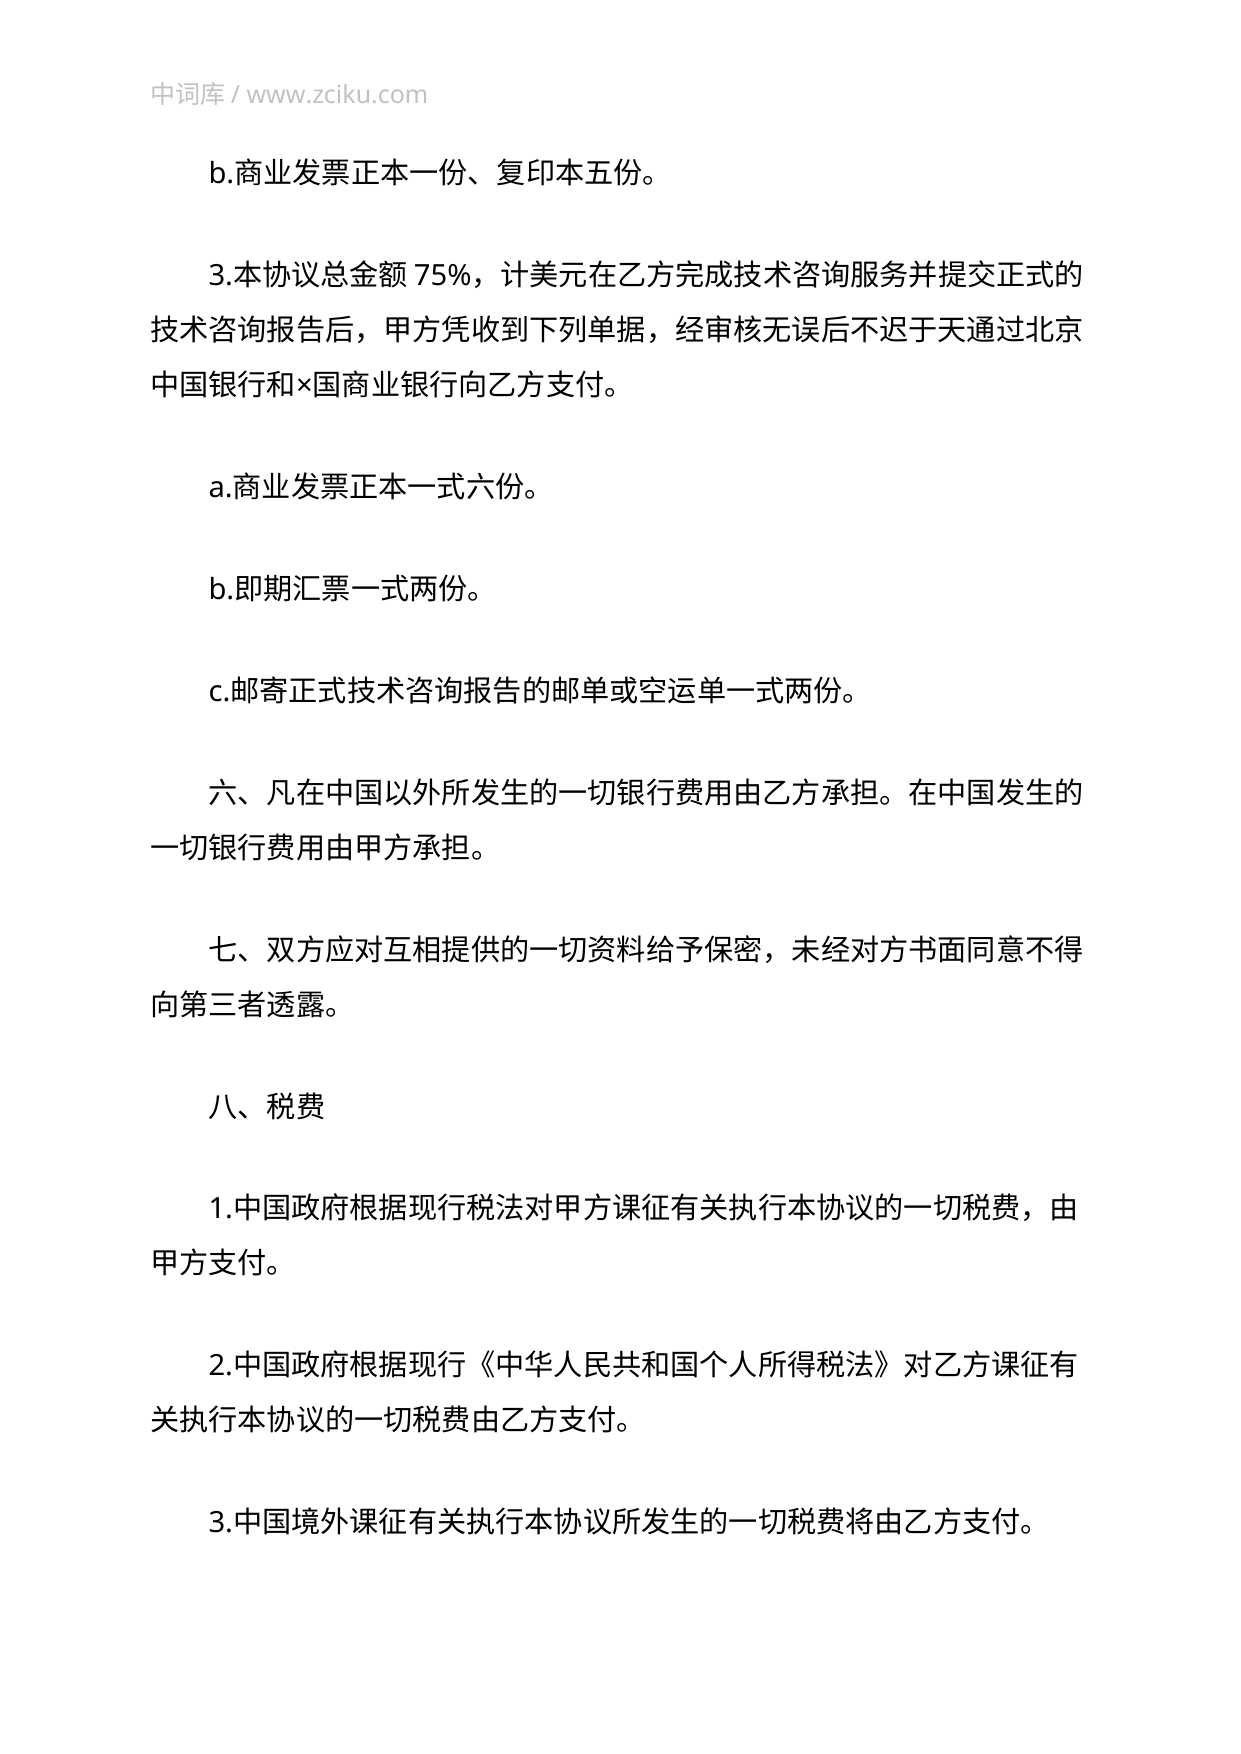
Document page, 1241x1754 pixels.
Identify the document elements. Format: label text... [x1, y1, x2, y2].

text b.商业发票正本一份、复印本五份。 [150, 150, 1090, 192]
text 六、凡在中国以外所发生的一切银行费用由乙方承担。在中国发生的一切银行费用由甲方承担。 [150, 770, 1090, 867]
text 七、双方应对互相提供的一切资料给予保密，未经对方书面同意不得向第三者透露。 [150, 926, 1090, 1024]
text 1.中国政府根据现行税法对甲方课征有关执行本协议的一切税费，由甲方支付。 [150, 1185, 1090, 1282]
text b.即期汇票一式两份。 [150, 566, 1090, 608]
text 3.本协议总金额75%，计美元在乙方完成技术咨询服务并提交正式的技术咨询报告后，甲方凭收到下列单据，经审核无误后不迟于天通过北京中国银行和×国商业银行向乙方支付。 [150, 252, 1090, 404]
text a.商业发票正本一式六份。 [150, 464, 1090, 506]
text c.邮寄正式技术咨询报告的邮单或空运单一式两份。 [150, 668, 1090, 710]
text 3.中国境外课征有关执行本协议所发生的一切税费将由乙方支付。 [150, 1498, 1090, 1541]
text 八、税费 [150, 1083, 1090, 1125]
text 2.中国政府根据现行《中华人民共和国个人所得税法》对乙方课征有关执行本协议的一切税费由乙方支付。 [150, 1342, 1090, 1439]
